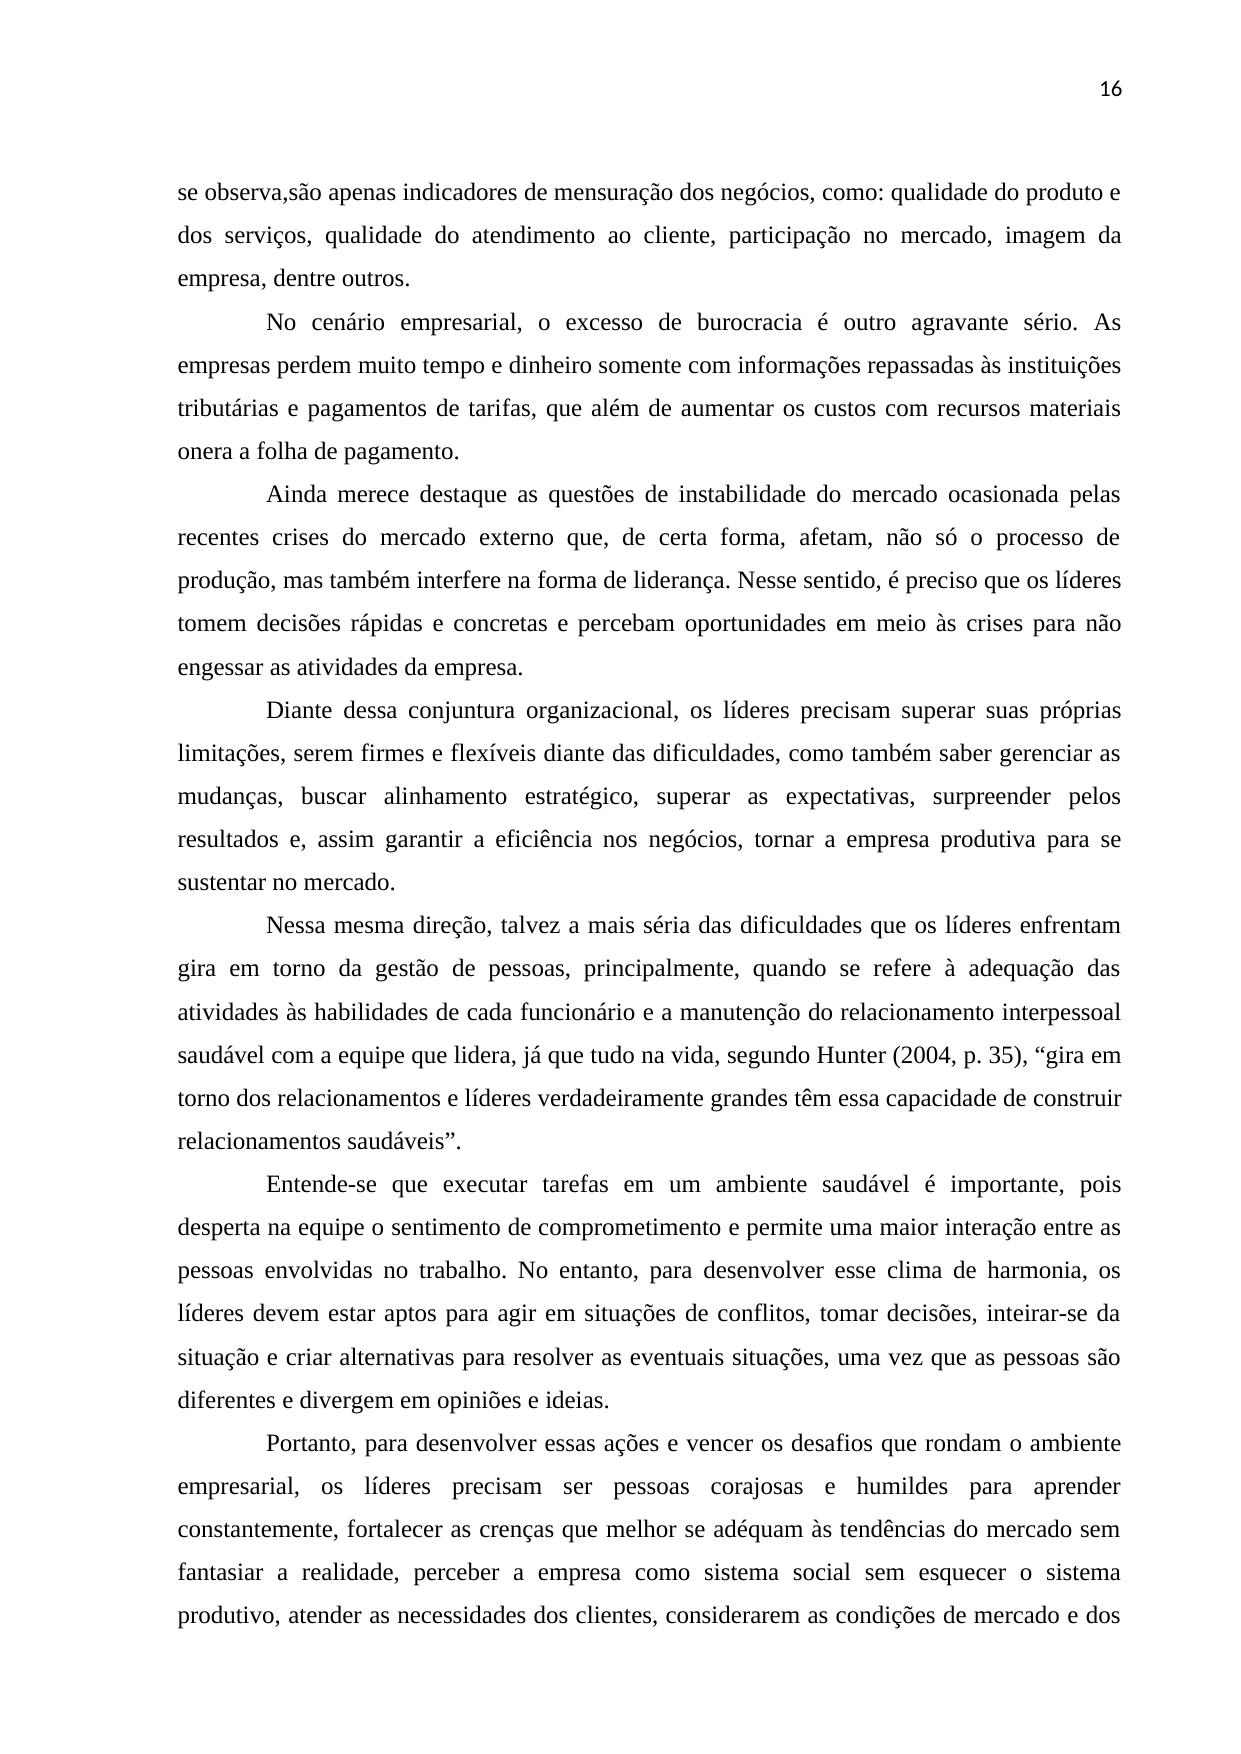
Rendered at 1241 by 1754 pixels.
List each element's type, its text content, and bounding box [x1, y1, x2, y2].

text Diante dessa conjuntura organizacional, os líderes precisam superar suas próprias limitações, serem firmes e flexíveis diante das dificuldades, como também saber gerenciar as mudanças, buscar alinhamento estratégico, superar as expectativas, surpreender pelos resultados e, assim garantir a eficiência nos negócios, tornar a empresa produtiva para se sustentar no mercado. [177, 695, 1122, 896]
text No cenário empresarial, o excesso de burocracia é outro agravante sério. As empresas perdem muito tempo e dinheiro somente com informações repassadas às instituições tributárias e pagamentos de tarifas, que além de aumentar os custos com recursos materiais onera a folha de pagamento. [177, 307, 1122, 465]
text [177, 177, 1122, 292]
text Nessa mesma direção, talvez a mais séria das dificuldades que os líderes enfrentam gira em torno da gestão de pessoas, principalmente, quando se refere à adequação das atividades às habilidades de cada funcionário e a manutenção do relacionamento interpessoal saudável com a equipe que lidera, já que tudo na vida, segundo Hunter (2004, p. 35), “gira em torno dos relacionamentos e líderes verdadeiramente grandes têm essa capacidade de construir relacionamentos saudáveis”. [177, 910, 1122, 1155]
text Ainda merece destaque as questões de instabilidade do mercado ocasionada pelas recentes crises do mercado externo que, de certa forma, afetam, não só o processo de produção, mas também interfere na forma de liderança. Nesse sentido, é preciso que os líderes tomem decisões rápidas e concretas e percebam oportunidades em meio às crises para não engessar as atividades da empresa. [177, 479, 1122, 680]
text Entende-se que executar tarefas em um ambiente saudável é importante, pois desperta na equipe o sentimento de comprometimento e permite uma maior interação entre as pessoas envolvidas no trabalho. No entanto, para desenvolver esse clima de harmonia, os líderes devem estar aptos para agir em situações de conflitos, tomar decisões, inteirar-se da situação e criar alternativas para resolver as eventuais situações, uma vez que as pessoas são diferentes e divergem em opiniões e ideias. [177, 1169, 1122, 1413]
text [177, 1428, 1122, 1629]
